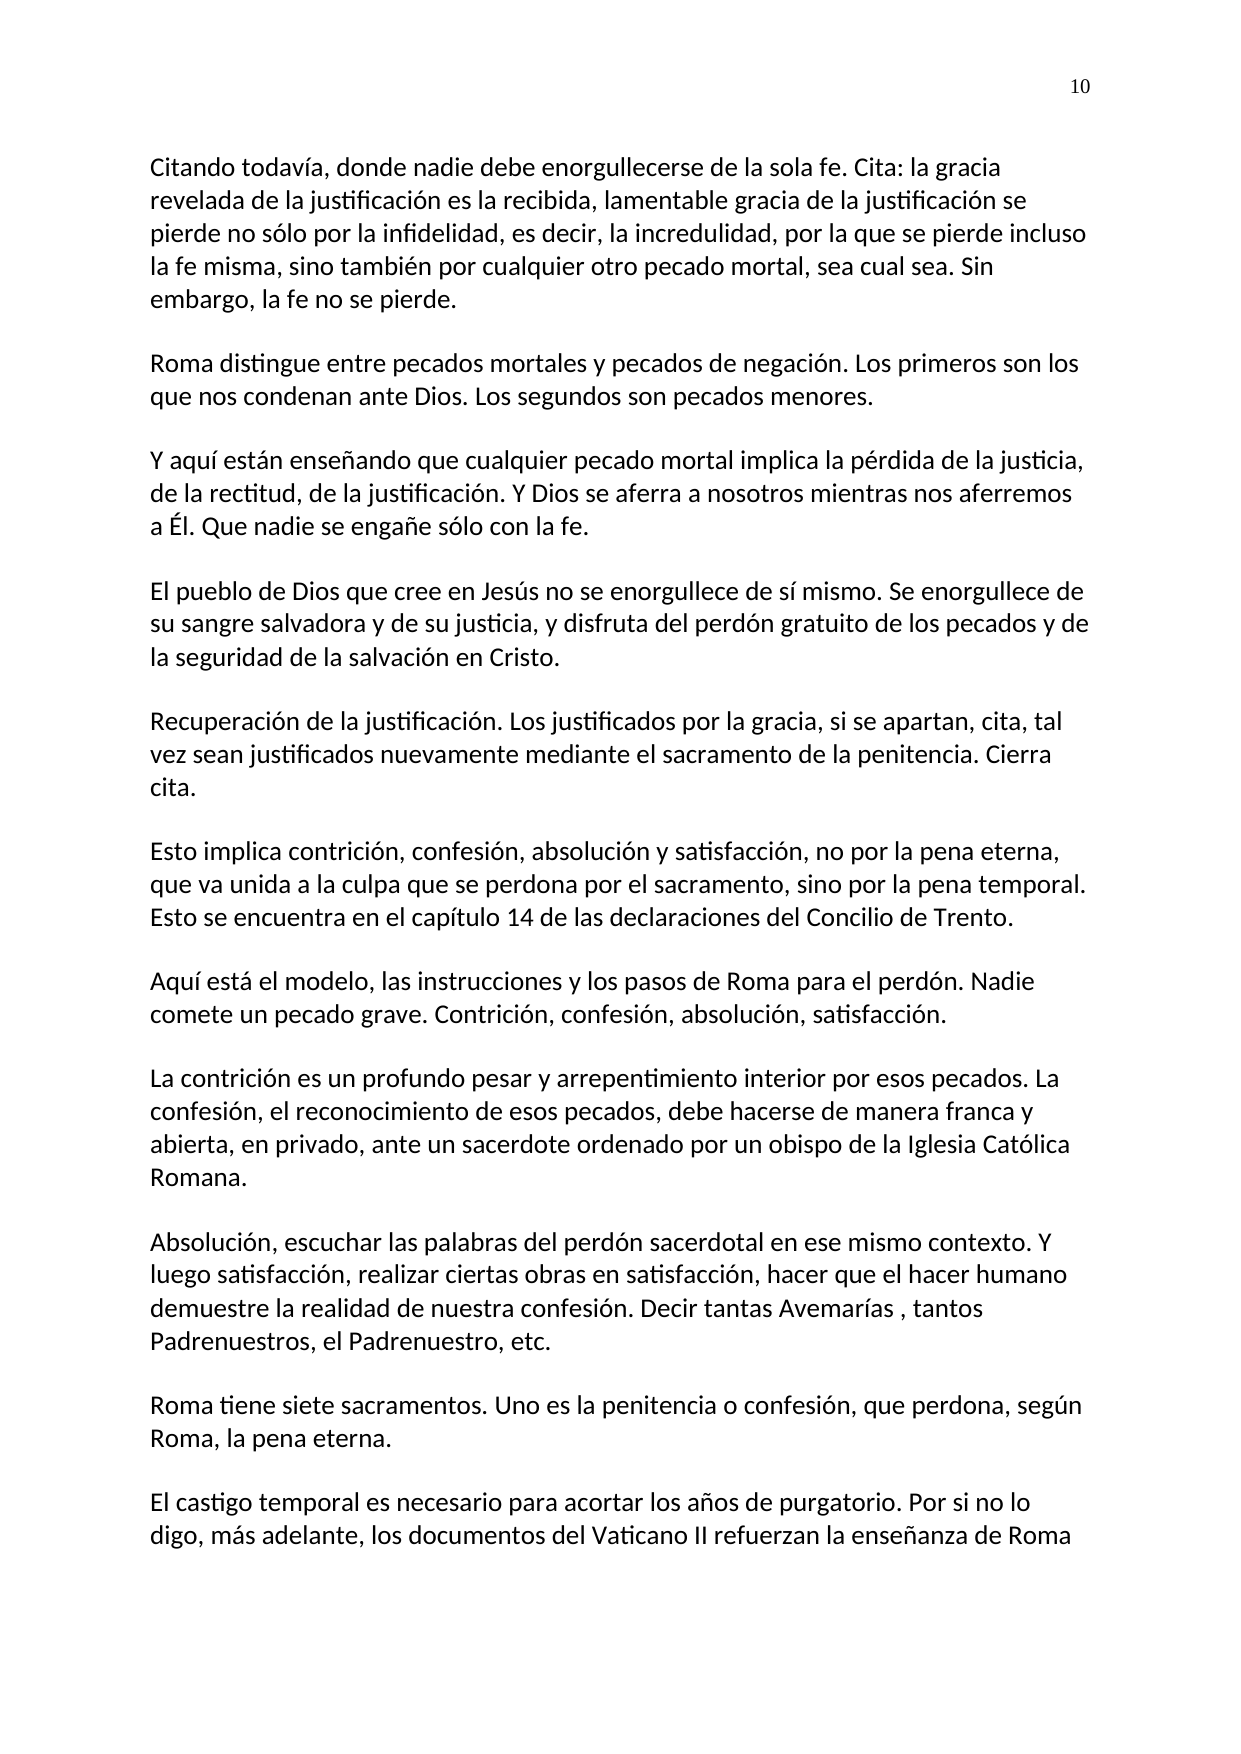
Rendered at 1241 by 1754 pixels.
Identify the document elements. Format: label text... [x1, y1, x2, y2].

text Esto implica contrición, confesión, absolución y satisfacción, no por la pena eterna, que va unida a la culpa que se perdona por el sacramento, sino por la pena temporal. Esto se encuentra en el capítulo 14 de las declaraciones del Concilio de Trento. [150, 834, 1090, 933]
text Absolución, escuchar las palabras del perdón sacerdotal en ese mismo contexto. Y luego satisfacción, realizar ciertas obras en satisfacción, hacer que el hacer humano demuestre la realidad de nuestra confesión. Decir tantas Avemarías , tantos Padrenuestros, el Padrenuestro, etc. [150, 1225, 1090, 1357]
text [150, 1485, 1090, 1551]
text El pueblo de Dios que cree en Jesús no se enorgullece de sí mismo. Se enorgullece de su sangre salvadora y de su justicia, y disfruta del perdón gratuito de los pecados y de la seguridad de la salvación en Cristo. [150, 574, 1090, 673]
text Y aquí están enseñando que cualquier pecado mortal implica la pérdida de la justicia, de la rectitud, de la justificación. Y Dios se aferra a nosotros mientras nos aferremos a Él. Que nadie se engañe sólo con la fe. [150, 443, 1090, 542]
text Aquí está el modelo, las instrucciones y los pasos de Roma para el perdón. Nadie comete un pecado grave. Contrición, confesión, absolución, satisfacción. [150, 964, 1090, 1030]
text Recuperación de la justificación. Los justificados por la gracia, si se apartan, cita, tal vez sean justificados nuevamente mediante el sacramento de la penitencia. Cierra cita. [150, 704, 1090, 803]
text Roma tiene siete sacramentos. Uno es la penitencia o confesión, que perdona, según Roma, la pena eterna. [150, 1388, 1090, 1454]
text La contrición es un profundo pesar y arrepentimiento interior por esos pecados. La confesión, el reconocimiento de esos pecados, debe hacerse de manera franca y abierta, en privado, ante un sacerdote ordenado por un obispo de la Iglesia Católica Romana. [150, 1061, 1090, 1193]
text Roma distingue entre pecados mortales y pecados de negación. Los primeros son los que nos condenan ante Dios. Los segundos son pecados menores. [150, 346, 1090, 412]
text Citando todavía, donde nadie debe enorgullecerse de la sola fe. Cita: la gracia revelada de la justificación es la recibida, lamentable gracia de la justificación se pierde no sólo por la infidelidad, es decir, la incredulidad, por la que se pierde incluso la fe misma, sino también por cualquier otro pecado mortal, sea cual sea. Sin embargo, la fe no se pierde. [150, 150, 1090, 315]
